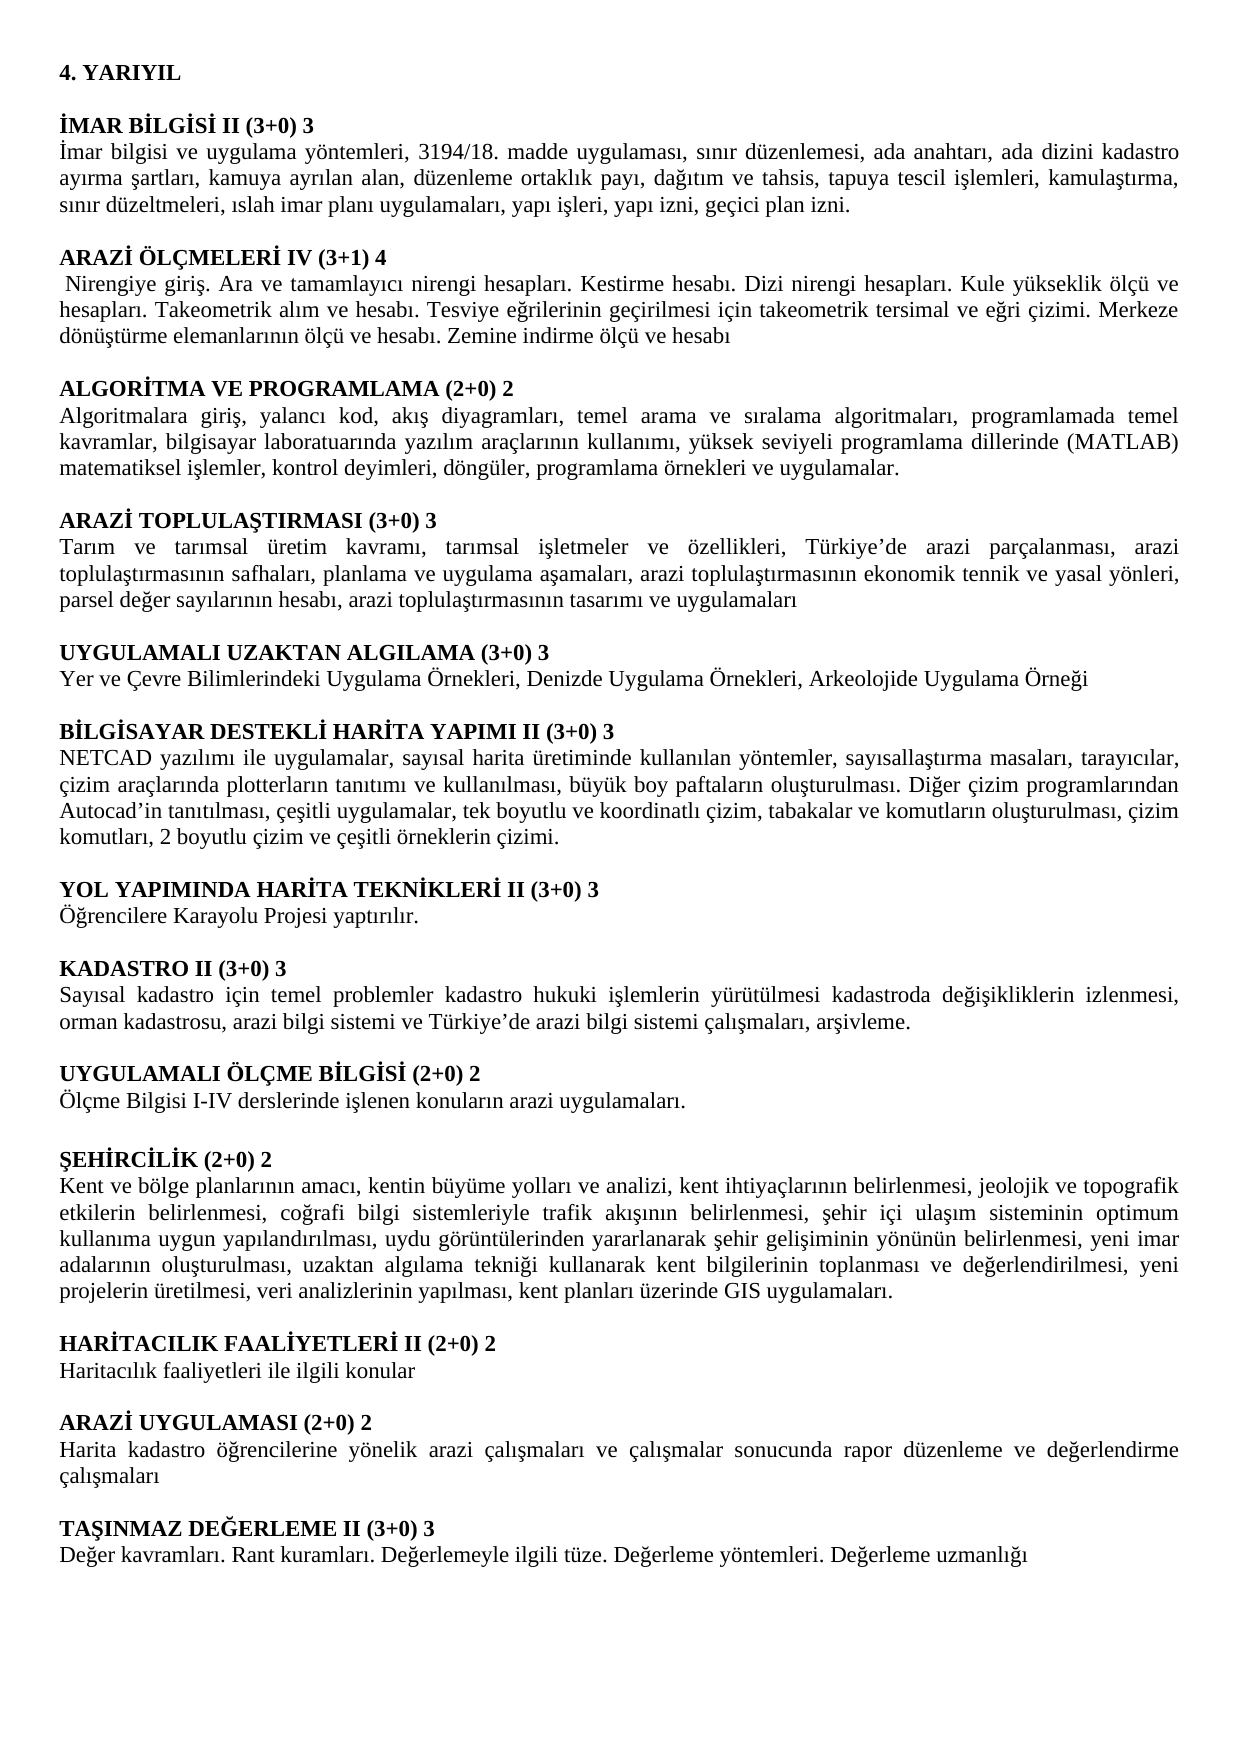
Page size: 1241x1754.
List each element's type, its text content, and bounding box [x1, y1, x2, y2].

text KADASTRO II (3+0) 3 [59, 955, 1181, 981]
text Harita kadastro öğrencilerine yönelik arazi çalışmaları ve çalışmalar sonucunda rapor düzenleme ve değerlendirme çalışmaları [59, 1436, 1181, 1488]
text ARAZİ ÖLÇMELERİ IV (3+1) 4 [59, 243, 1181, 270]
text UYGULAMALI ÖLÇME BİLGİSİ (2+0) 2 [59, 1061, 1181, 1087]
text Kent ve bölge planlarının amacı, kentin büyüme yolları ve analizi, kent ihtiyaçlarının belirlenmesi, jeolojik ve topografik etkilerin belirlenmesi, coğrafi bilgi sistemleriyle trafik akışının belirlenmesi, şehir içi ulaşım sisteminin optimum kullanıma uygun yapılandırılması, uydu görüntülerinden yararlanarak şehir gelişiminin yönünün belirlenmesi, yeni imar adalarının oluşturulması, uzaktan algılama tekniği kullanarak kent bilgilerinin toplanması ve değerlendirilmesi, yeni projelerin üretilmesi, veri analizlerinin yapılması, kent planları üzerinde GIS uygulamaları. [59, 1172, 1181, 1304]
text Ölçme Bilgisi I-IV derslerinde işlenen konuların arazi uygulamaları. [59, 1087, 1181, 1113]
text Değer kavramları. Rant kuramları. Değerlemeyle ilgili tüze. Değerleme yöntemleri. Değerleme uzmanlığı [59, 1541, 1181, 1567]
text ŞEHİRCİLİK (2+0) 2 [59, 1146, 1181, 1172]
text Sayısal kadastro için temel problemler kadastro hukuki işlemlerin yürütülmesi kadastroda değişikliklerin izlenmesi, orman kadastrosu, arazi bilgi sistemi ve Türkiye’de arazi bilgi sistemi çalışmaları, arşivleme. [59, 981, 1181, 1034]
text BİLGİSAYAR DESTEKLİ HARİTA YAPIMI II (3+0) 3 [59, 718, 1181, 744]
text YOL YAPIMINDA HARİTA TEKNİKLERİ II (3+0) 3 [59, 876, 1181, 902]
text İmar bilgisi ve uygulama yöntemleri, 3194/18. madde uygulaması, sınır düzenlemesi, ada anahtarı, ada dizini kadastro ayırma şartları, kamuya ayrılan alan, düzenleme ortaklık payı, dağıtım ve tahsis, tapuya tescil işlemleri, kamulaştırma, sınır düzeltmeleri, ıslah imar planı uygulamaları, yapı işleri, yapı izni, geçici plan izni. [59, 138, 1181, 217]
text Tarım ve tarımsal üretim kavramı, tarımsal işletmeler ve özellikleri, Türkiye’de arazi parçalanması, arazi toplulaştırmasının safhaları, planlama ve uygulama aşamaları, arazi toplulaştırmasının ekonomik tennik ve yasal yönleri, parsel değer sayılarının hesabı, arazi toplulaştırmasının tasarımı ve uygulamaları [59, 533, 1181, 612]
text ARAZİ UYGULAMASI (2+0) 2 [59, 1409, 1181, 1436]
text Haritacılık faaliyetleri ile ilgili konular [59, 1357, 1181, 1383]
text İMAR BİLGİSİ II (3+0) 3 [59, 112, 1181, 138]
text TAŞINMAZ DEĞERLEME II (3+0) 3 [59, 1515, 1181, 1541]
text HARİTACILIK FAALİYETLERİ II (2+0) 2 [59, 1330, 1181, 1357]
text UYGULAMALI UZAKTAN ALGILAMA (3+0) 3 [59, 639, 1181, 665]
text Yer ve Çevre Bilimlerindeki Uygulama Örnekleri, Denizde Uygulama Örnekleri, Arkeolojide Uygulama Örneği [59, 665, 1181, 692]
text Algoritmalara giriş, yalancı kod, akış diyagramları, temel arama ve sıralama algoritmaları, programlamada temel kavramlar, bilgisayar laboratuarında yazılım araçlarının kullanımı, yüksek seviyeli programlama dillerinde (MATLAB) matematiksel işlemler, kontrol deyimleri, döngüler, programlama örnekleri ve uygulamalar. [59, 402, 1181, 481]
text ALGORİTMA VE PROGRAMLAMA (2+0) 2 [59, 375, 1181, 402]
text NETCAD yazılımı ile uygulamalar, sayısal harita üretiminde kullanılan yöntemler, sayısallaştırma masaları, tarayıcılar, çizim araçlarında plotterların tanıtımı ve kullanılması, büyük boy paftaların oluşturulması. Diğer çizim programlarından Autocad’in tanıtılması, çeşitli uygulamalar, tek boyutlu ve koordinatlı çizim, tabakalar ve komutların oluşturulması, çizim komutları, 2 boyutlu çizim ve çeşitli örneklerin çizimi. [59, 744, 1181, 850]
text Öğrencilere Karayolu Projesi yaptırılır. [59, 902, 1181, 929]
text Nirengiye giriş. Ara ve tamamlayıcı nirengi hesapları. Kestirme hesabı. Dizi nirengi hesapları. Kule yükseklik ölçü ve hesapları. Takeometrik alım ve hesabı. Tesviye eğrilerinin geçirilmesi için takeometrik tersimal ve eğri çizimi. Merkeze dönüştürme elemanlarının ölçü ve hesabı. Zemine indirme ölçü ve hesabı [59, 270, 1181, 349]
text ARAZİ TOPLULAŞTIRMASI (3+0) 3 [59, 507, 1181, 533]
text 4. YARIYIL [59, 59, 1181, 85]
